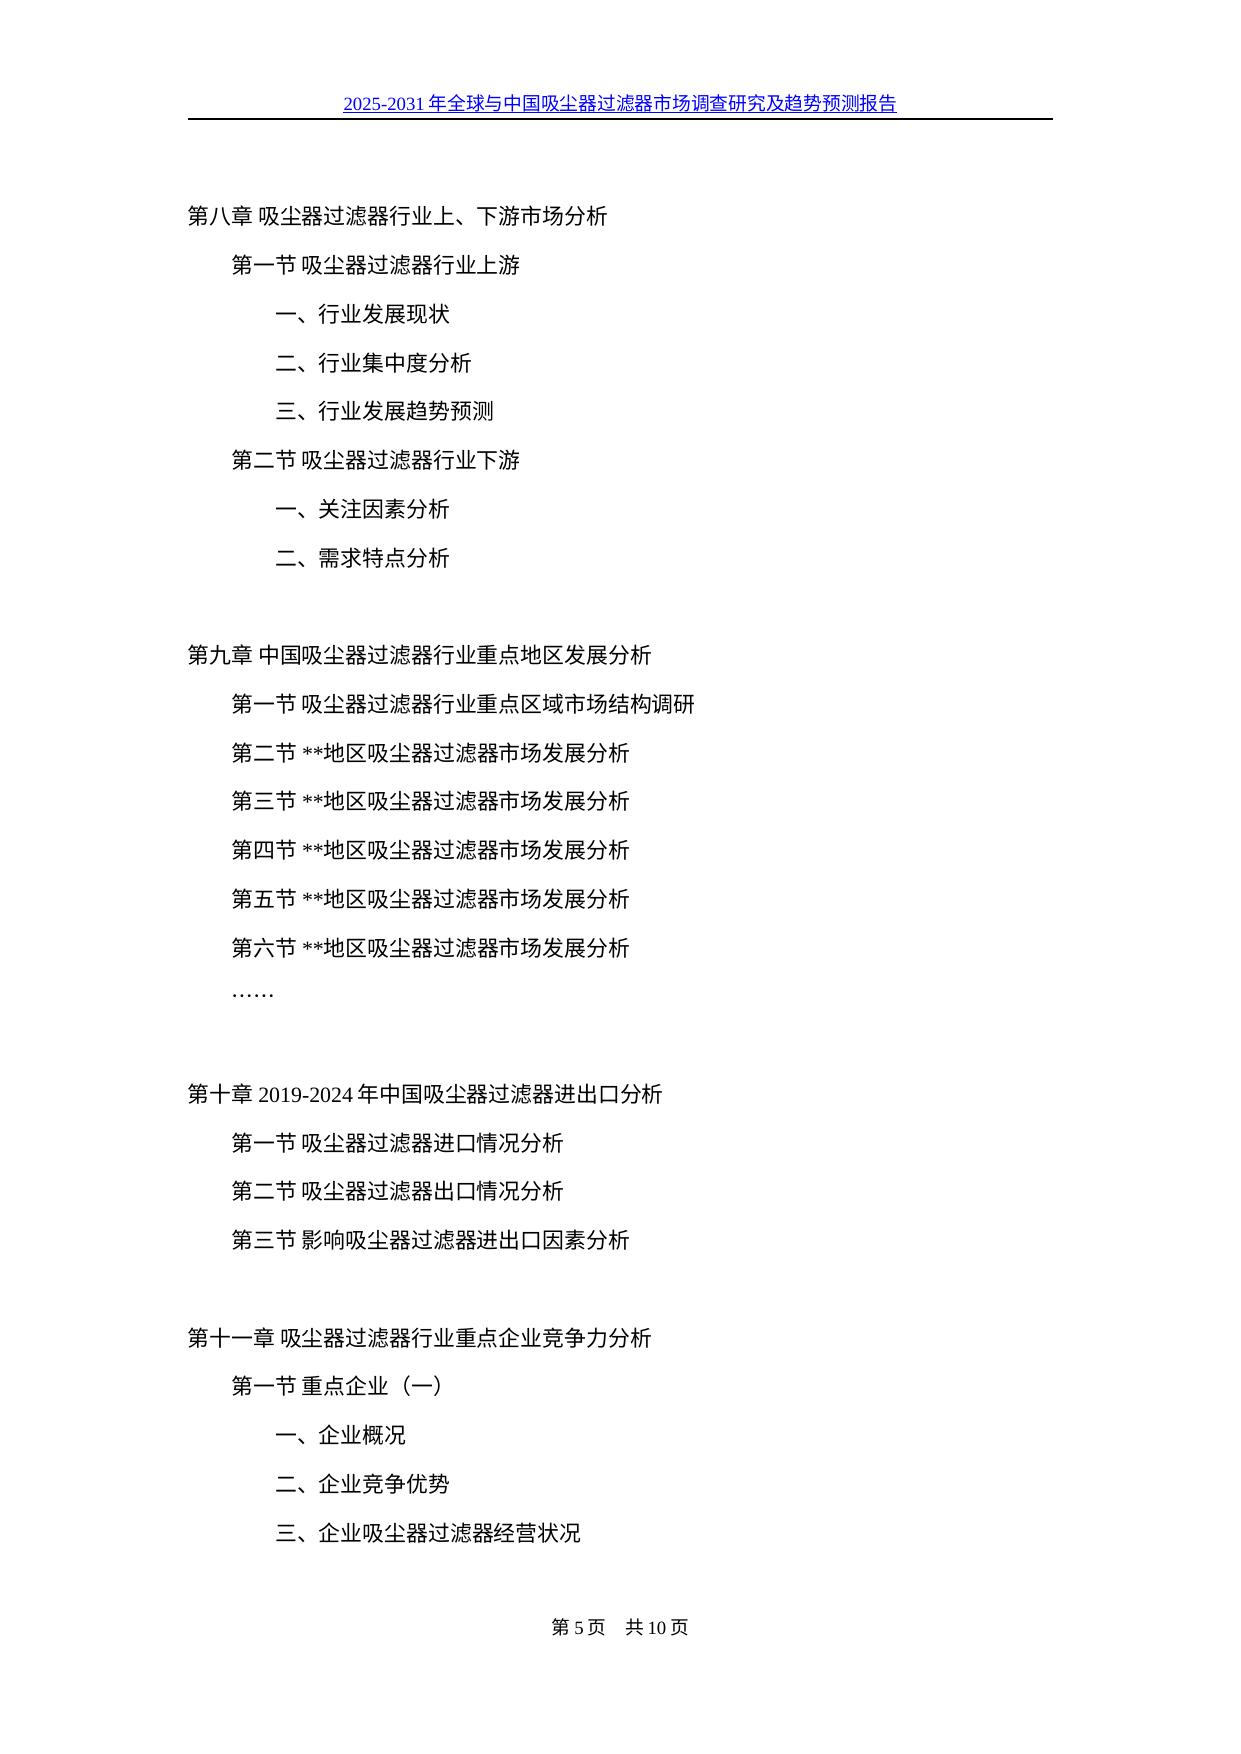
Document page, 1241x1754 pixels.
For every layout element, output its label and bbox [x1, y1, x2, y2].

text [187, 150, 1053, 1548]
